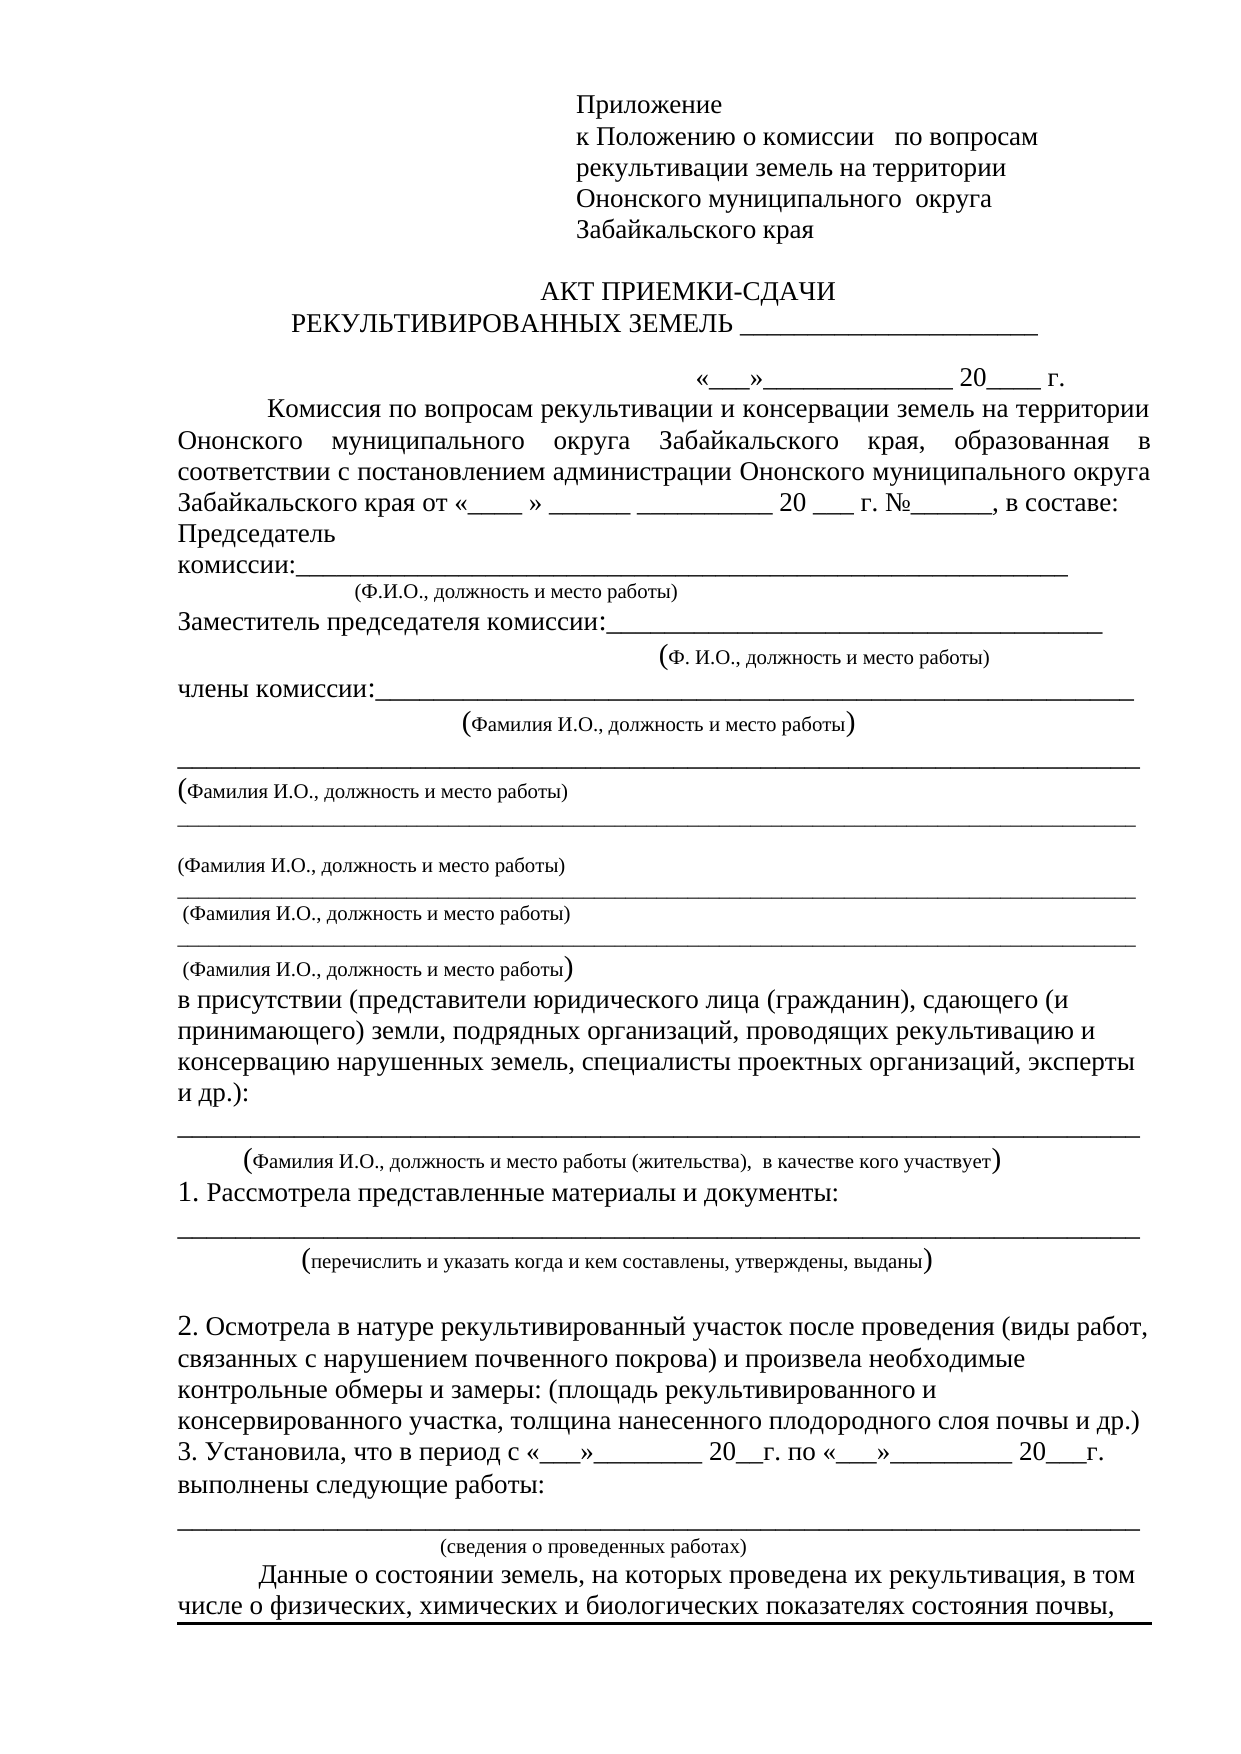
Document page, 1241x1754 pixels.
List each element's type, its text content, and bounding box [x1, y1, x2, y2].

text __________________________________________________________________ [177, 1107, 1152, 1141]
text (Фамилия И.О., должность и место работы) [177, 853, 1152, 877]
text Ононского муниципального округа [177, 182, 1152, 213]
text Заместитель председателя комиссии:__________________________________ [177, 603, 1152, 637]
text РЕКУЛЬТИВИРОВАННЫХ ЗЕМЕЛЬ ______________________ [177, 307, 1152, 338]
text 3. Установила, что в период с «___»________ 20__г. по «___»_________ 20___г. выполнены следующие работы: __________________________________________________________________ [177, 1436, 1152, 1534]
text «___»______________ 20____ г. [177, 361, 1152, 393]
text (Ф. И.О., должность и место работы) [177, 637, 1152, 671]
text члены комиссии:____________________________________________________ [177, 671, 1152, 704]
text 1. Рассмотрела представленные материалы и документы: __________________________________________________________________ [177, 1174, 1152, 1241]
text (сведения о проведенных работах) [177, 1534, 1152, 1558]
text (Фамилия И.О., должность и место работы (жительства), в качестве кого участвует) [177, 1141, 1152, 1174]
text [177, 1558, 1152, 1622]
text (Ф.И.О., должность и место работы) [177, 579, 1152, 603]
text __________________________________________________________________ (Фамилия И.О., должность и место работы) [177, 738, 1152, 805]
text (Фамилия И.О., должность и место работы) [177, 704, 1152, 738]
text в присутствии (представители юридического лица (гражданин), сдающего (и принимающего) земли, подрядных организаций, проводящих рекультивацию и консервацию нарушенных земель, специалисты проектных организаций, эксперты и др.): [177, 983, 1152, 1107]
text ____________________________________________________________________________________________ [177, 925, 1152, 949]
text Забайкальского края [177, 213, 1152, 244]
text ____________________________________________________________________________________________ [177, 805, 1152, 829]
text к Положению о комиссии по вопросам [177, 120, 1152, 151]
text Приложение [177, 89, 1152, 120]
text ____________________________________________________________________________________________ [177, 877, 1152, 901]
text (перечислить и указать когда и кем составлены, утверждены, выданы) [177, 1241, 1152, 1275]
text Председатель комиссии:_________________________________________________________ [177, 517, 1152, 579]
text (Фамилия И.О., должность и место работы) [177, 949, 1152, 983]
text рекультивации земель на территории [177, 151, 1152, 182]
text Комиссия по вопросам рекультивации и консервации земель на территории Ононского муниципального округа Забайкальского края, образованная в соответствии с постановлением администрации Ононского муниципального округа Забайкальского края от «____ » ______ __________ 20 ___ г. №______, в составе: [177, 393, 1152, 517]
text 2. Осмотрела в натуре рекультивированный участок после проведения (виды работ, связанных с нарушением почвенного покрова) и произвела необходимые контрольные обмеры и замеры: (площадь рекультивированного и консервированного участка, толщина нанесенного плодородного слоя почвы и др.) [177, 1308, 1152, 1436]
text (Фамилия И.О., должность и место работы) [177, 901, 1152, 925]
text АКТ ПРИЕМКИ-СДАЧИ [177, 276, 1152, 307]
